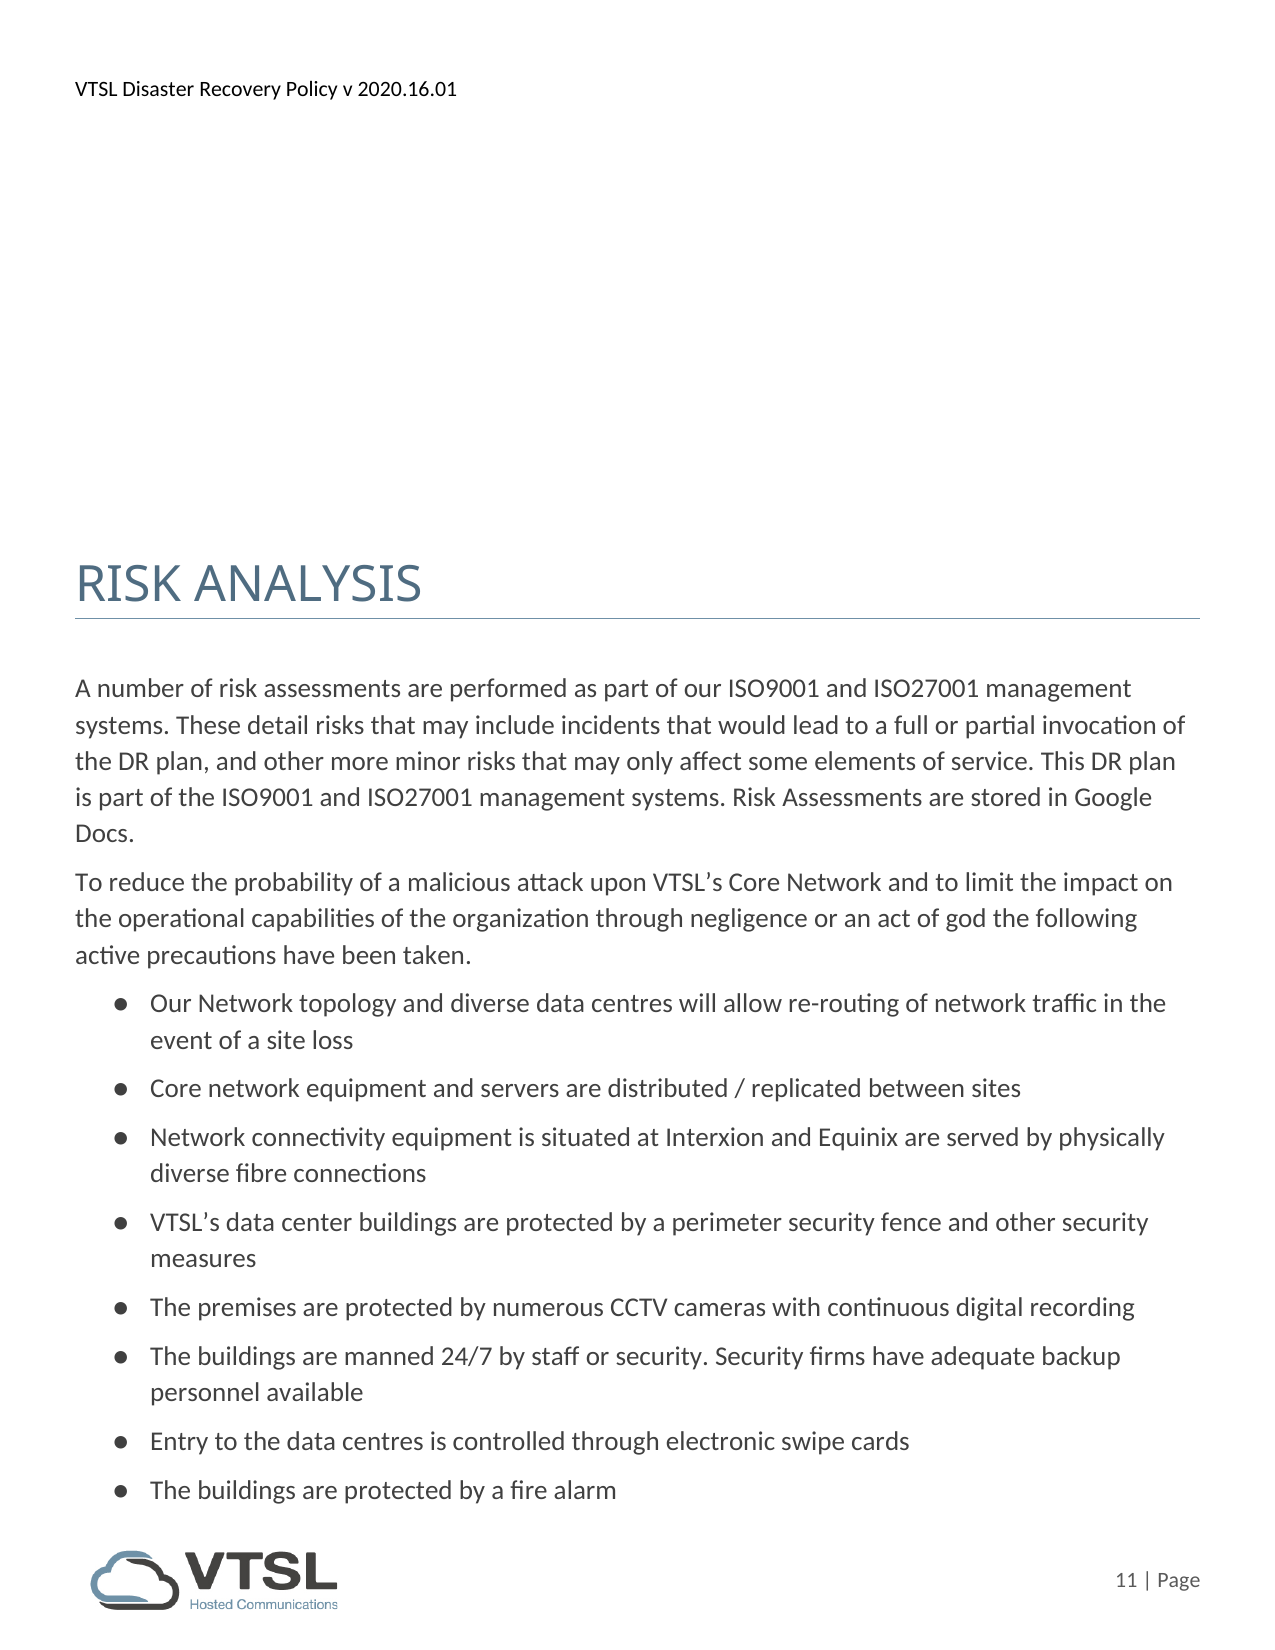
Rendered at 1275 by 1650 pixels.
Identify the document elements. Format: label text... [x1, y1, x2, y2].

list Entry to the data centres is controlled through electronic swipe cards [112, 1424, 1200, 1457]
list Core network equipment and servers are distributed / replicated between sites [112, 1072, 1200, 1105]
subtitle RISK ANALYSIS [75, 547, 1200, 618]
text To reduce the probability of a malicious attack upon VTSL’s Core Network and to limit the impact on the operational capabilities of the organization through negligence or an act of god the following active precautions have been taken. [75, 865, 1200, 971]
list The buildings are protected by a fire alarm [112, 1473, 1200, 1506]
list VTSL’s data center buildings are protected by a perimeter security fence and other security measures [112, 1205, 1200, 1275]
list Network connectivity equipment is situated at Interxion and Equinix are served by physically diverse fibre connections [112, 1120, 1200, 1190]
text A number of risk assessments are performed as part of our ISO9001 and ISO27001 management systems. These detail risks that may include incidents that would lead to a full or partial invocation of the DR plan, and other more minor risks that may only affect some elements of service. This DR plan is part of the ISO9001 and ISO27001 management systems. Risk Assessments are stored in Google Docs. [75, 672, 1200, 850]
list The buildings are manned 24/7 by staff or security. Security firms have adequate backup personnel available [112, 1339, 1200, 1408]
picture [90, 1550, 338, 1610]
list Our Network topology and diverse data centres will allow re-routing of network traffic in the event of a site loss [112, 987, 1200, 1056]
list The premises are protected by numerous CCTV cameras with continuous digital recording [112, 1290, 1200, 1323]
